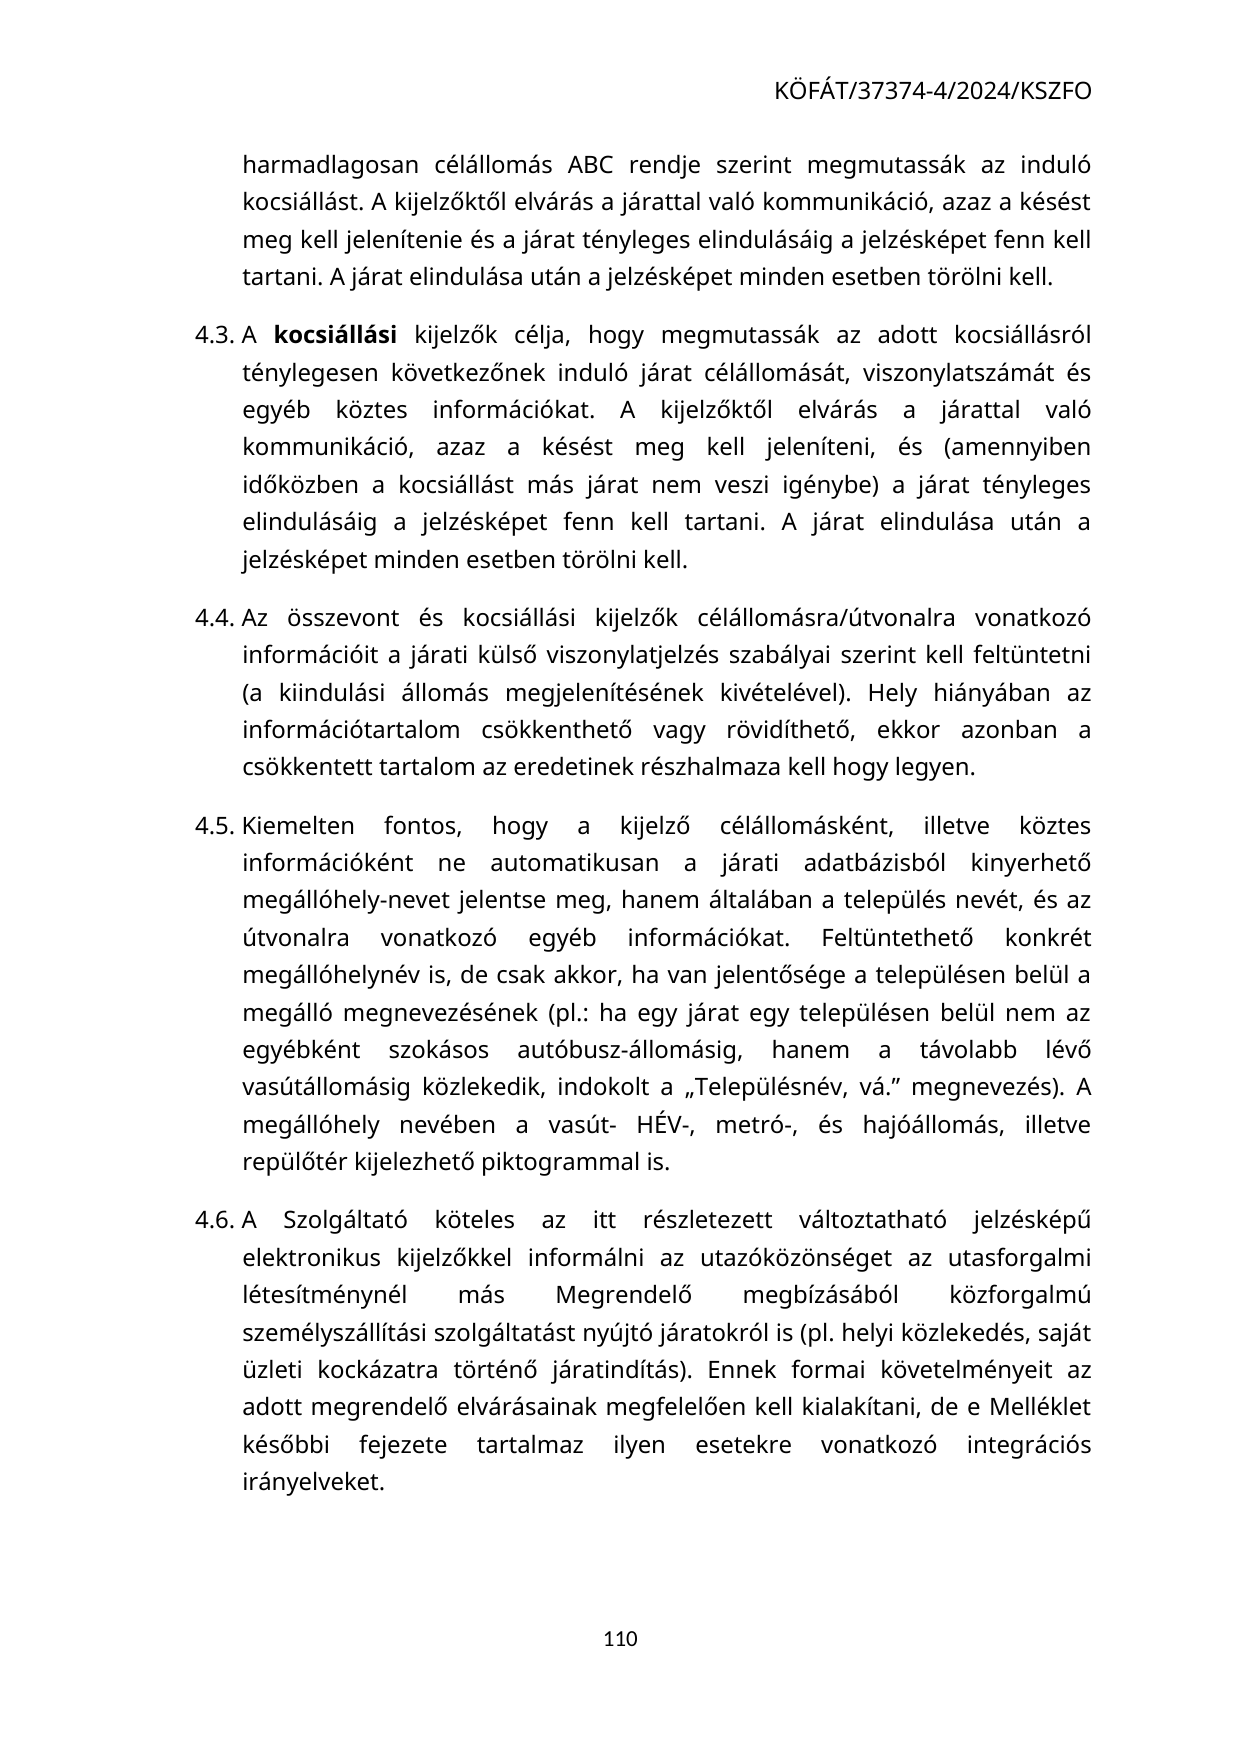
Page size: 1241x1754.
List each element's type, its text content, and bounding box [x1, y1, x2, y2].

text Kiemelten fontos, hogy a kijelző célállomásként, illetve köztes információként ne automatikusan a járati adatbázisból kinyerhető megállóhely-nevet jelentse meg, hanem általában a település nevét, és az útvonalra vonatkozó egyéb információkat. Feltüntethető konkrét megállóhelynév is, de csak akkor, ha van jelentősége a településen belül a megálló megnevezésének (pl.: ha egy járat egy településen belül nem az egyébként szokásos autóbusz-állomásig, hanem a távolabb lévő vasútállomásig közlekedik, indokolt a „Településnév, vá.” megnevezés). A megállóhely nevében a vasút- HÉV-, metró-, és hajóállomás, illetve repülőtér kijelezhető piktogrammal is. [195, 808, 1093, 1178]
text A Szolgáltató köteles az itt részletezett változtatható jelzésképű elektronikus kijelzőkkel informálni az utazóközönséget az utasforgalmi létesítménynél más Megrendelő megbízásából közforgalmú személyszállítási szolgáltatást nyújtó járatokról is (pl. helyi közlekedés, saját üzleti kockázatra történő járatindítás). Ennek formai követelményeit az adott megrendelő elvárásainak megfelelően kell kialakítani, de e Melléklet későbbi fejezete tartalmaz ilyen esetekre vonatkozó integrációs irányelveket. [195, 1203, 1093, 1498]
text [195, 148, 1093, 292]
text A kocsiállási kijelzők célja, hogy megmutassák az adott kocsiállásról ténylegesen következőnek induló járat célállomását, viszonylatszámát és egyéb köztes információkat. A kijelzőktől elvárás a járattal való kommunikáció, azaz a késést meg kell jeleníteni, és (amennyiben időközben a kocsiállást más járat nem veszi igénybe) a járat tényleges elindulásáig a jelzésképet fenn kell tartani. A járat elindulása után a jelzésképet minden esetben törölni kell. [195, 318, 1093, 575]
text Az összevont és kocsiállási kijelzők célállomásra/útvonalra vonatkozó információit a járati külső viszonylatjelzés szabályai szerint kell feltüntetni (a kiindulási állomás megjelenítésének kivételével). Hely hiányában az információtartalom csökkenthető vagy rövidíthető, ekkor azonban a csökkentett tartalom az eredetinek részhalmaza kell hogy legyen. [195, 601, 1093, 783]
